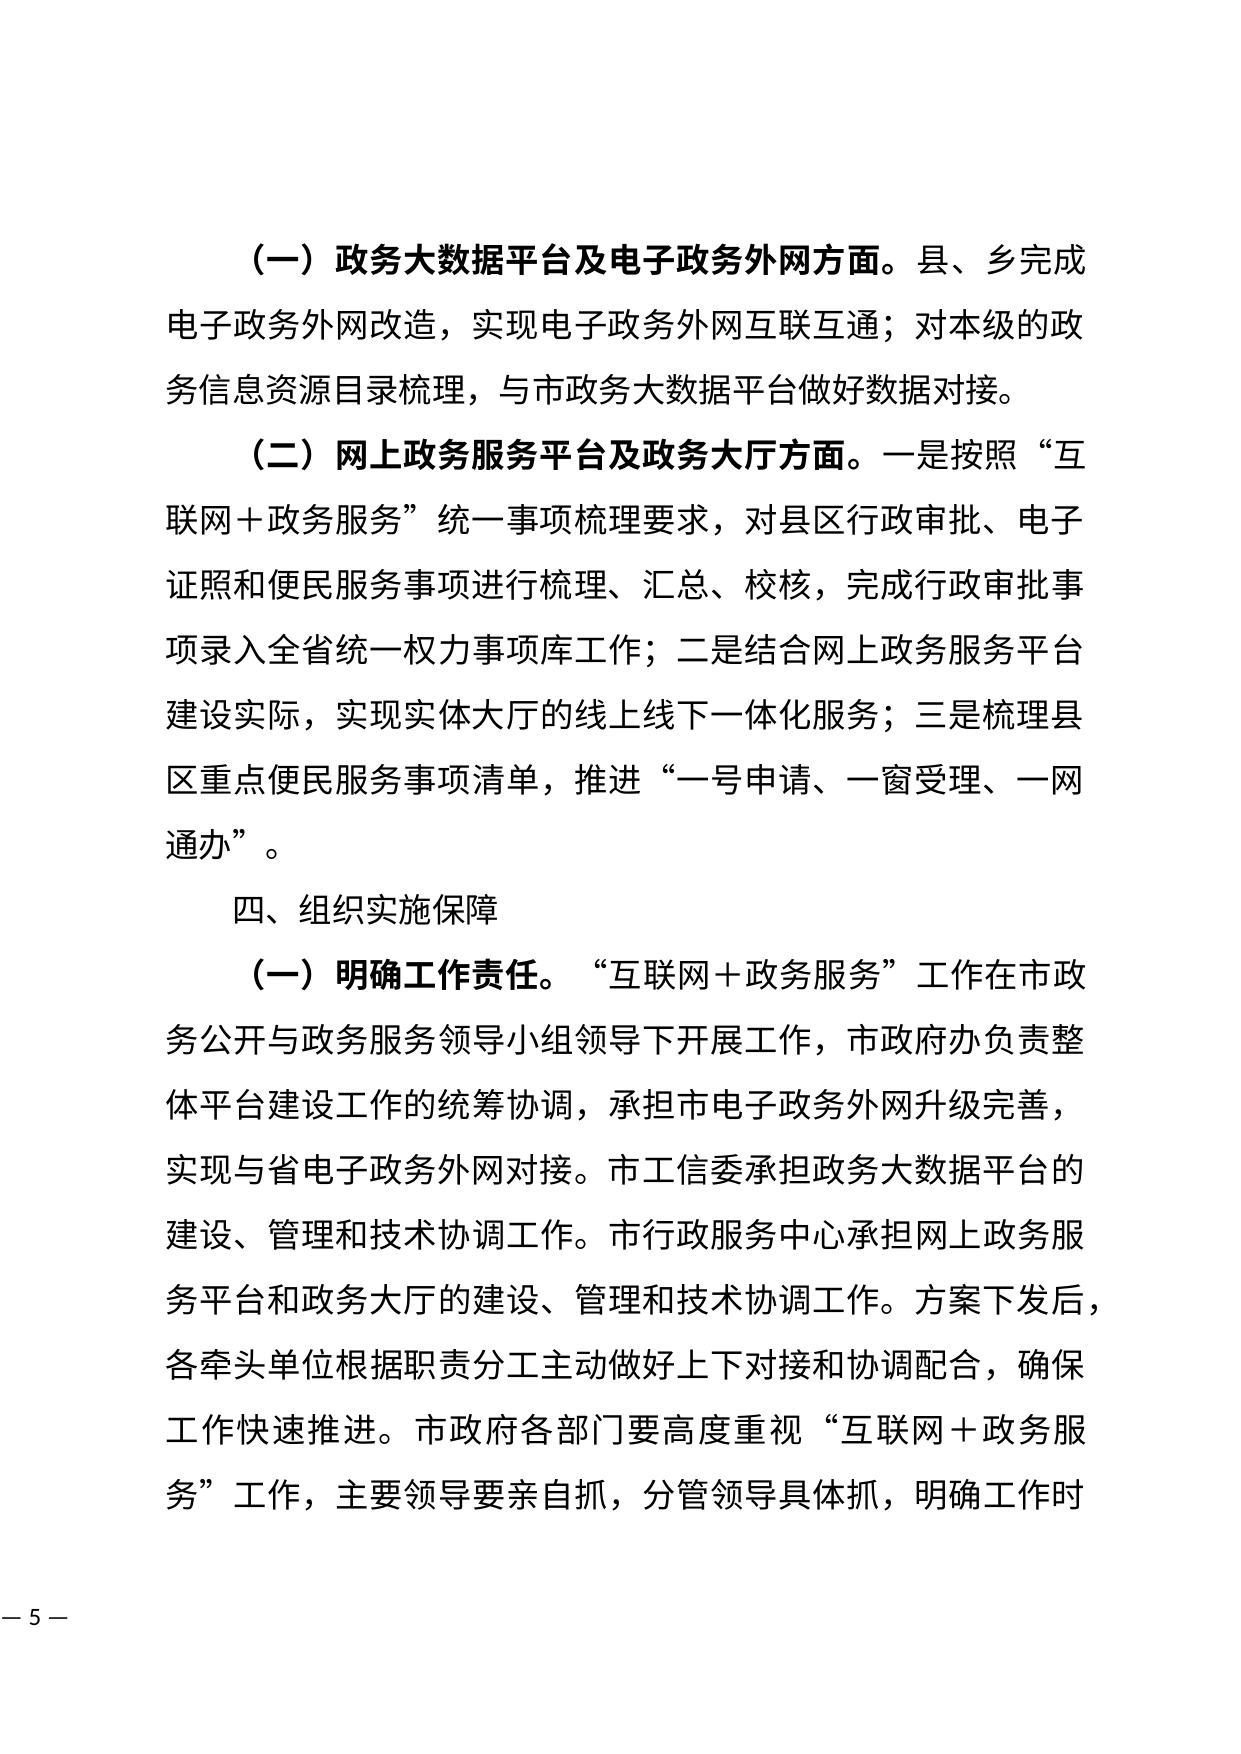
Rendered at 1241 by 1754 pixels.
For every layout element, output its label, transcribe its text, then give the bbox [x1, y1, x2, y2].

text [165, 941, 1087, 1526]
text 四、组织实施保障 [165, 876, 1087, 941]
text （二）网上政务服务平台及政务大厅方面。一是按照“互联网＋政务服务”统一事项梳理要求，对县区行政审批、电子证照和便民服务事项进行梳理、汇总、校核，完成行政审批事项录入全省统一权力事项库工作；二是结合网上政务服务平台建设实际，实现实体大厅的线上线下一体化服务；三是梳理县区重点便民服务事项清单，推进“一号申请、一窗受理、一网通办”。 [165, 421, 1087, 876]
text （一）政务大数据平台及电子政务外网方面。县、乡完成电子政务外网改造，实现电子政务外网互联互通；对本级的政务信息资源目录梳理，与市政务大数据平台做好数据对接。 [165, 226, 1087, 421]
